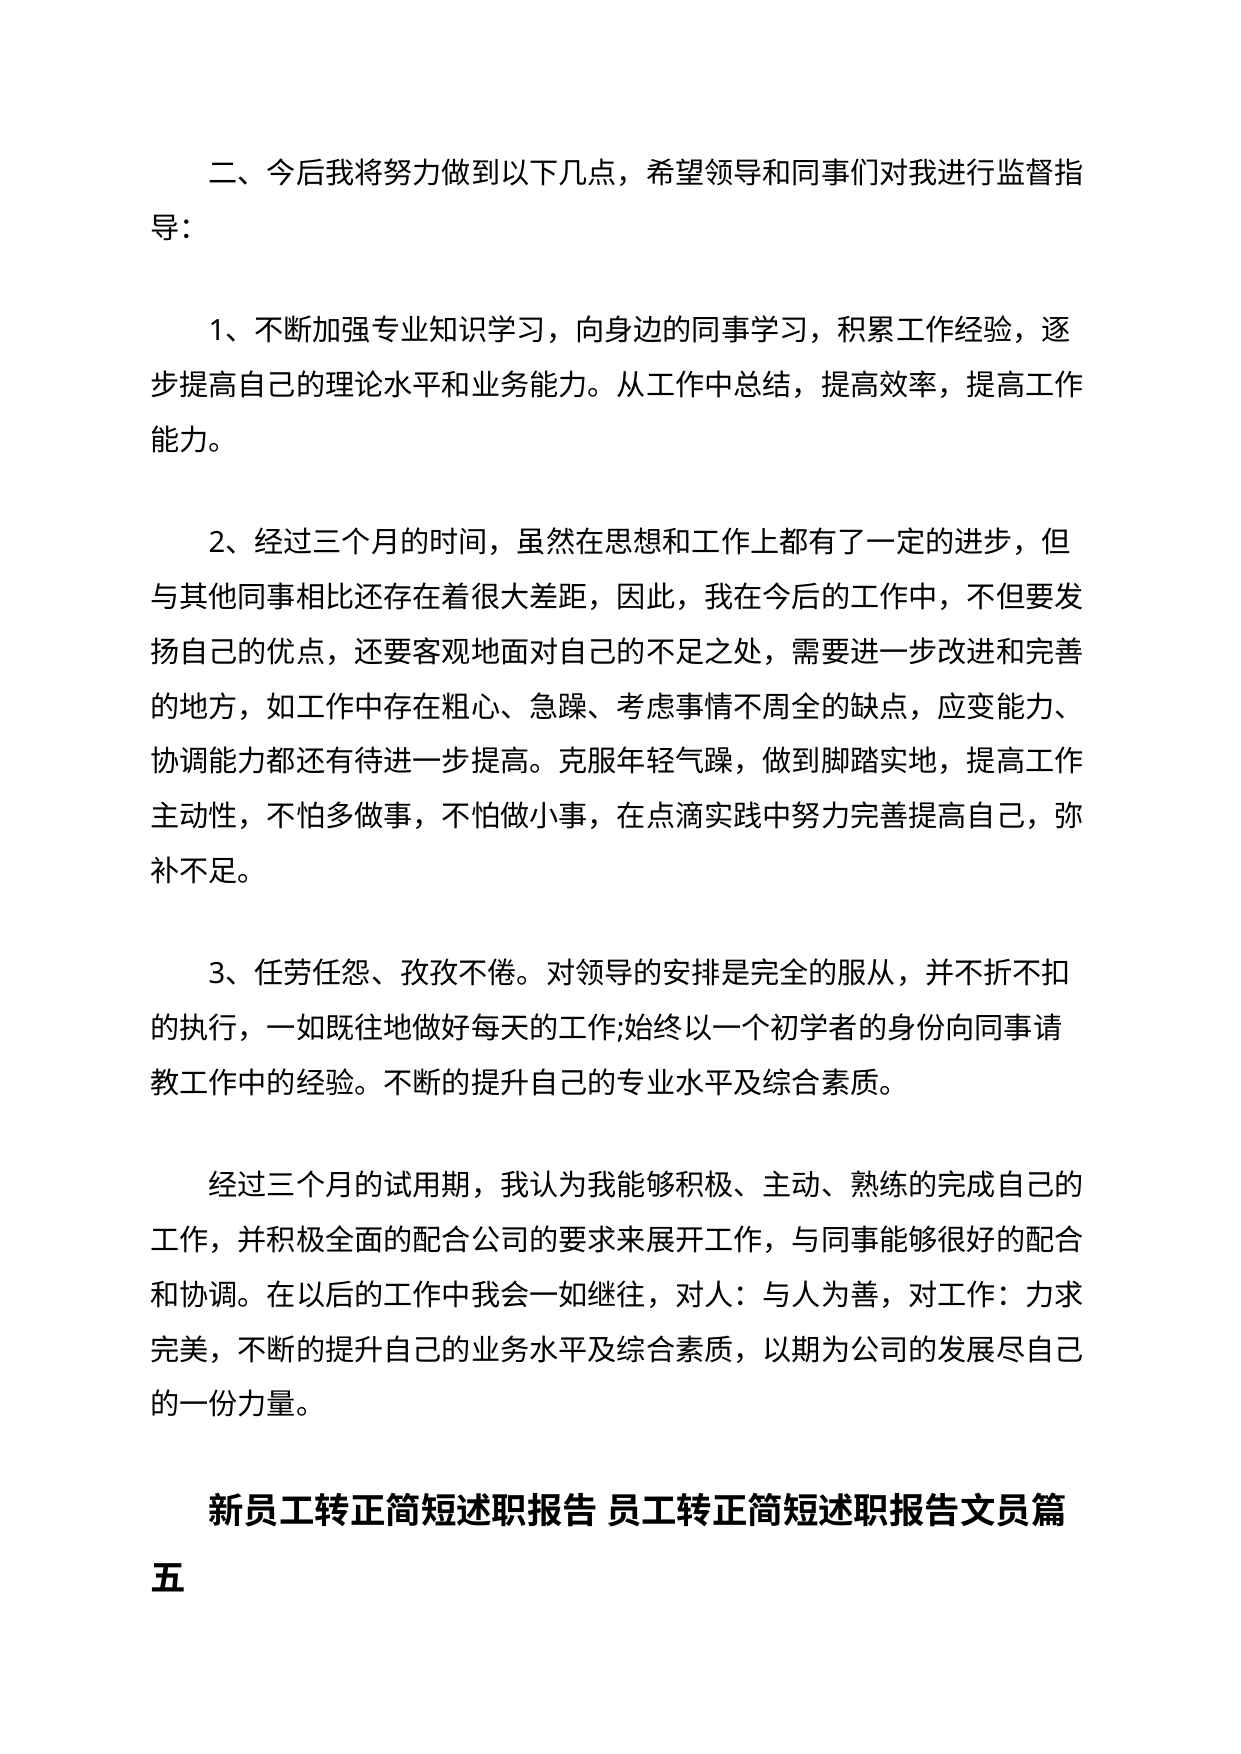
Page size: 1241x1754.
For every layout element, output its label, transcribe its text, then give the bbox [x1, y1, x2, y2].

text 2、经过三个月的时间，虽然在思想和工作上都有了一定的进步，但与其他同事相比还存在着很大差距，因此，我在今后的工作中，不但要发扬自己的优点，还要客观地面对自己的不足之处，需要进一步改进和完善的地方，如工作中存在粗心、急躁、考虑事情不周全的缺点，应变能力、协调能力都还有待进一步提高。克服年轻气躁，做到脚踏实地，提高工作主动性，不怕多做事，不怕做小事，在点滴实践中努力完善提高自己，弥补不足。 [150, 518, 1090, 890]
text 二、今后我将努力做到以下几点，希望领导和同事们对我进行监督指导： [150, 150, 1090, 247]
text 1、不断加强专业知识学习，向身边的同事学习，积累工作经验，逐步提高自己的理论水平和业务能力。从工作中总结，提高效率，提高工作能力。 [150, 307, 1090, 459]
text 新员工转正简短述职报告 员工转正简短述职报告文员篇五 [150, 1483, 1090, 1601]
text 3、任劳任怨、孜孜不倦。对领导的安排是完全的服从，并不折不扣的执行，一如既往地做好每天的工作;始终以一个初学者的身份向同事请教工作中的经验。不断的提升自己的专业水平及综合素质。 [150, 949, 1090, 1102]
text 经过三个月的试用期，我认为我能够积极、主动、熟练的完成自己的工作，并积极全面的配合公司的要求来展开工作，与同事能够很好的配合和协调。在以后的工作中我会一如继往，对人：与人为善，对工作：力求完美，不断的提升自己的业务水平及综合素质，以期为公司的发展尽自己的一份力量。 [150, 1161, 1090, 1423]
